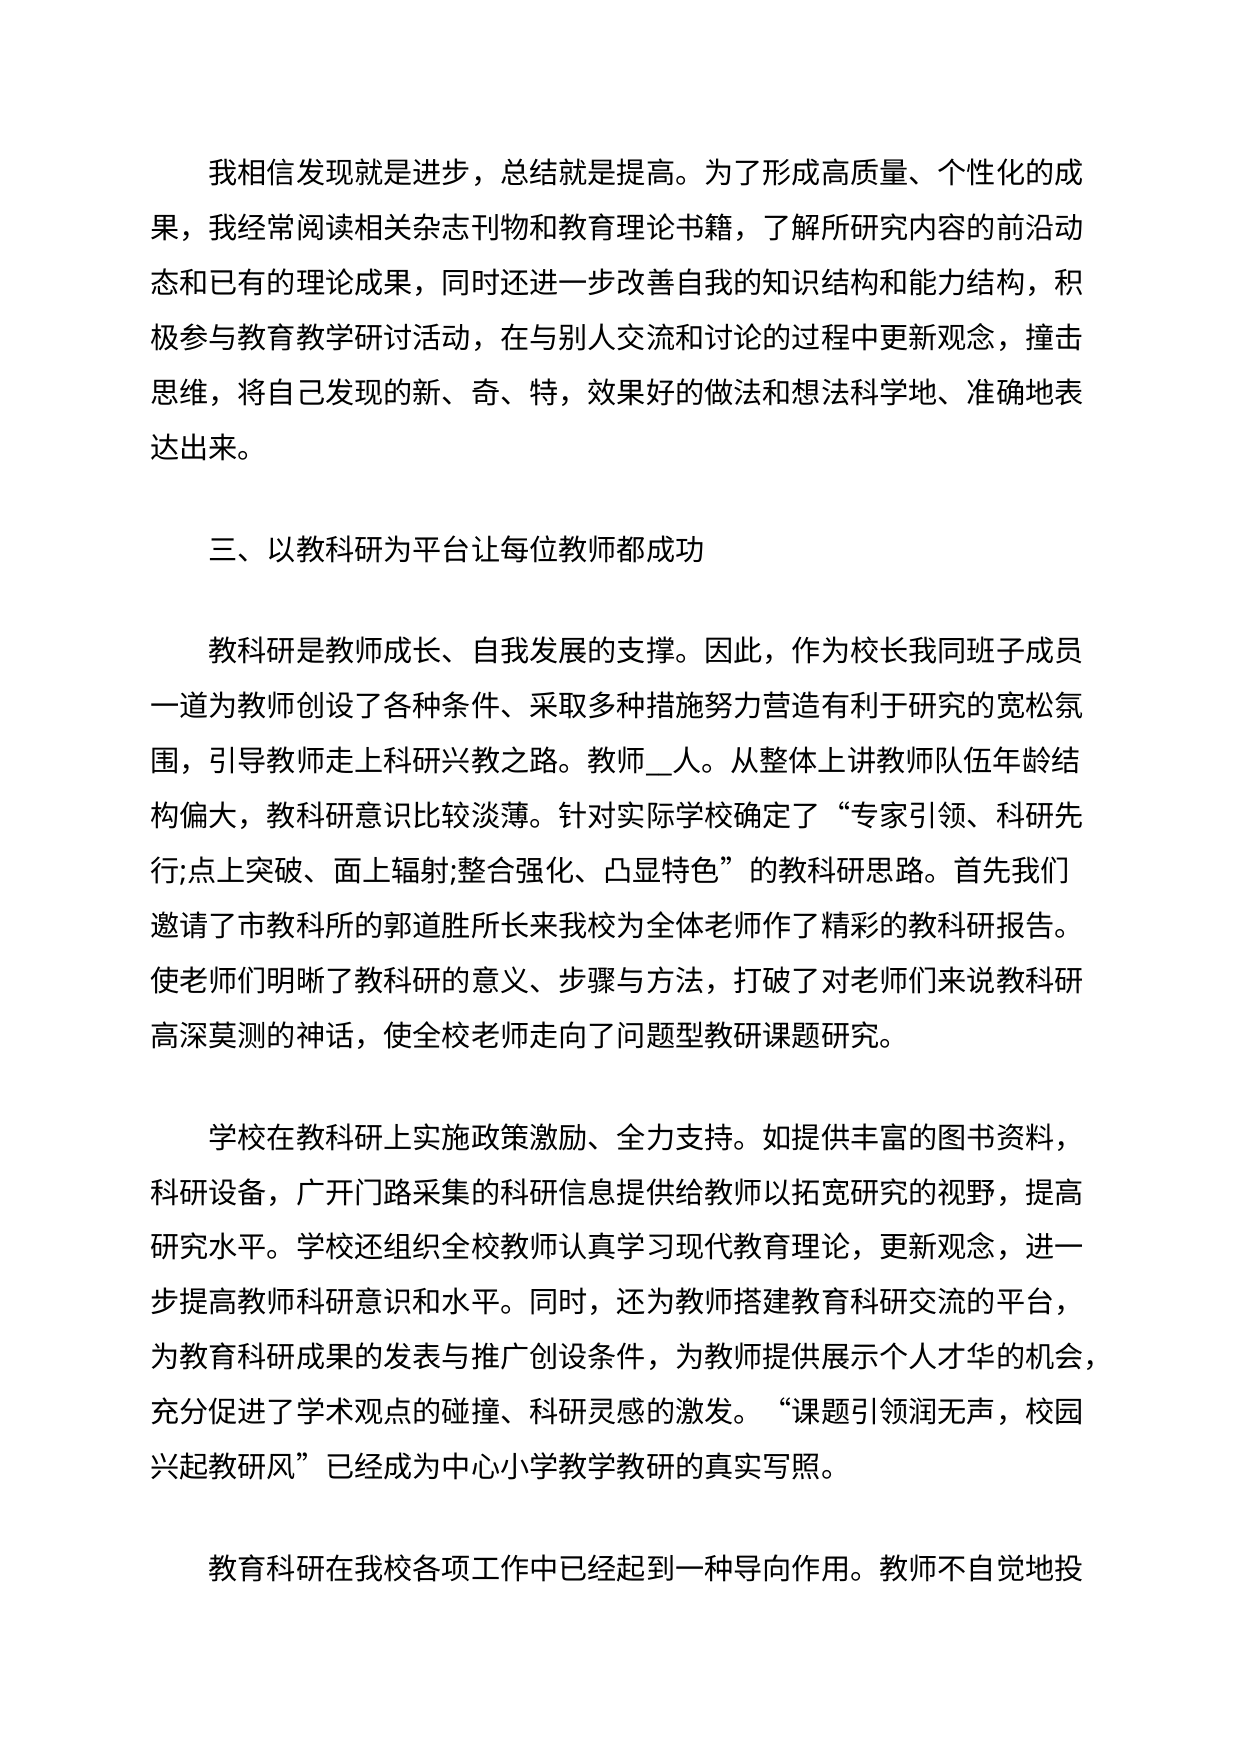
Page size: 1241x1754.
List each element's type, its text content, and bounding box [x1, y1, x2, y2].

text 我相信发现就是进步，总结就是提高。为了形成高质量、个性化的成果，我经常阅读相关杂志刊物和教育理论书籍，了解所研究内容的前沿动态和已有的理论成果，同时还进一步改善自我的知识结构和能力结构，积极参与教育教学研讨活动，在与别人交流和讨论的过程中更新观念，撞击思维，将自己发现的新、奇、特，效果好的做法和想法科学地、准确地表达出来。 [150, 150, 1090, 467]
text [150, 1545, 1090, 1588]
text 三、以教科研为平台让每位教师都成功 [150, 526, 1090, 568]
text 学校在教科研上实施政策激励、全力支持。如提供丰富的图书资料，科研设备，广开门路采集的科研信息提供给教师以拓宽研究的视野，提高研究水平。学校还组织全校教师认真学习现代教育理论，更新观念，进一步提高教师科研意识和水平。同时，还为教师搭建教育科研交流的平台，为教育科研成果的发表与推广创设条件，为教师提供展示个人才华的机会，充分促进了学术观点的碰撞、科研灵感的激发。“课题引领润无声，校园兴起教研风”已经成为中心小学教学教研的真实写照。 [150, 1114, 1090, 1486]
text 教科研是教师成长、自我发展的支撑。因此，作为校长我同班子成员一道为教师创设了各种条件、采取多种措施努力营造有利于研究的宽松氛围，引导教师走上科研兴教之路。教师__人。从整体上讲教师队伍年龄结构偏大，教科研意识比较淡薄。针对实际学校确定了“专家引领、科研先行;点上突破、面上辐射;整合强化、凸显特色”的教科研思路。首先我们邀请了市教科所的郭道胜所长来我校为全体老师作了精彩的教科研报告。使老师们明晰了教科研的意义、步骤与方法，打破了对老师们来说教科研高深莫测的神话，使全校老师走向了问题型教研课题研究。 [150, 628, 1090, 1055]
